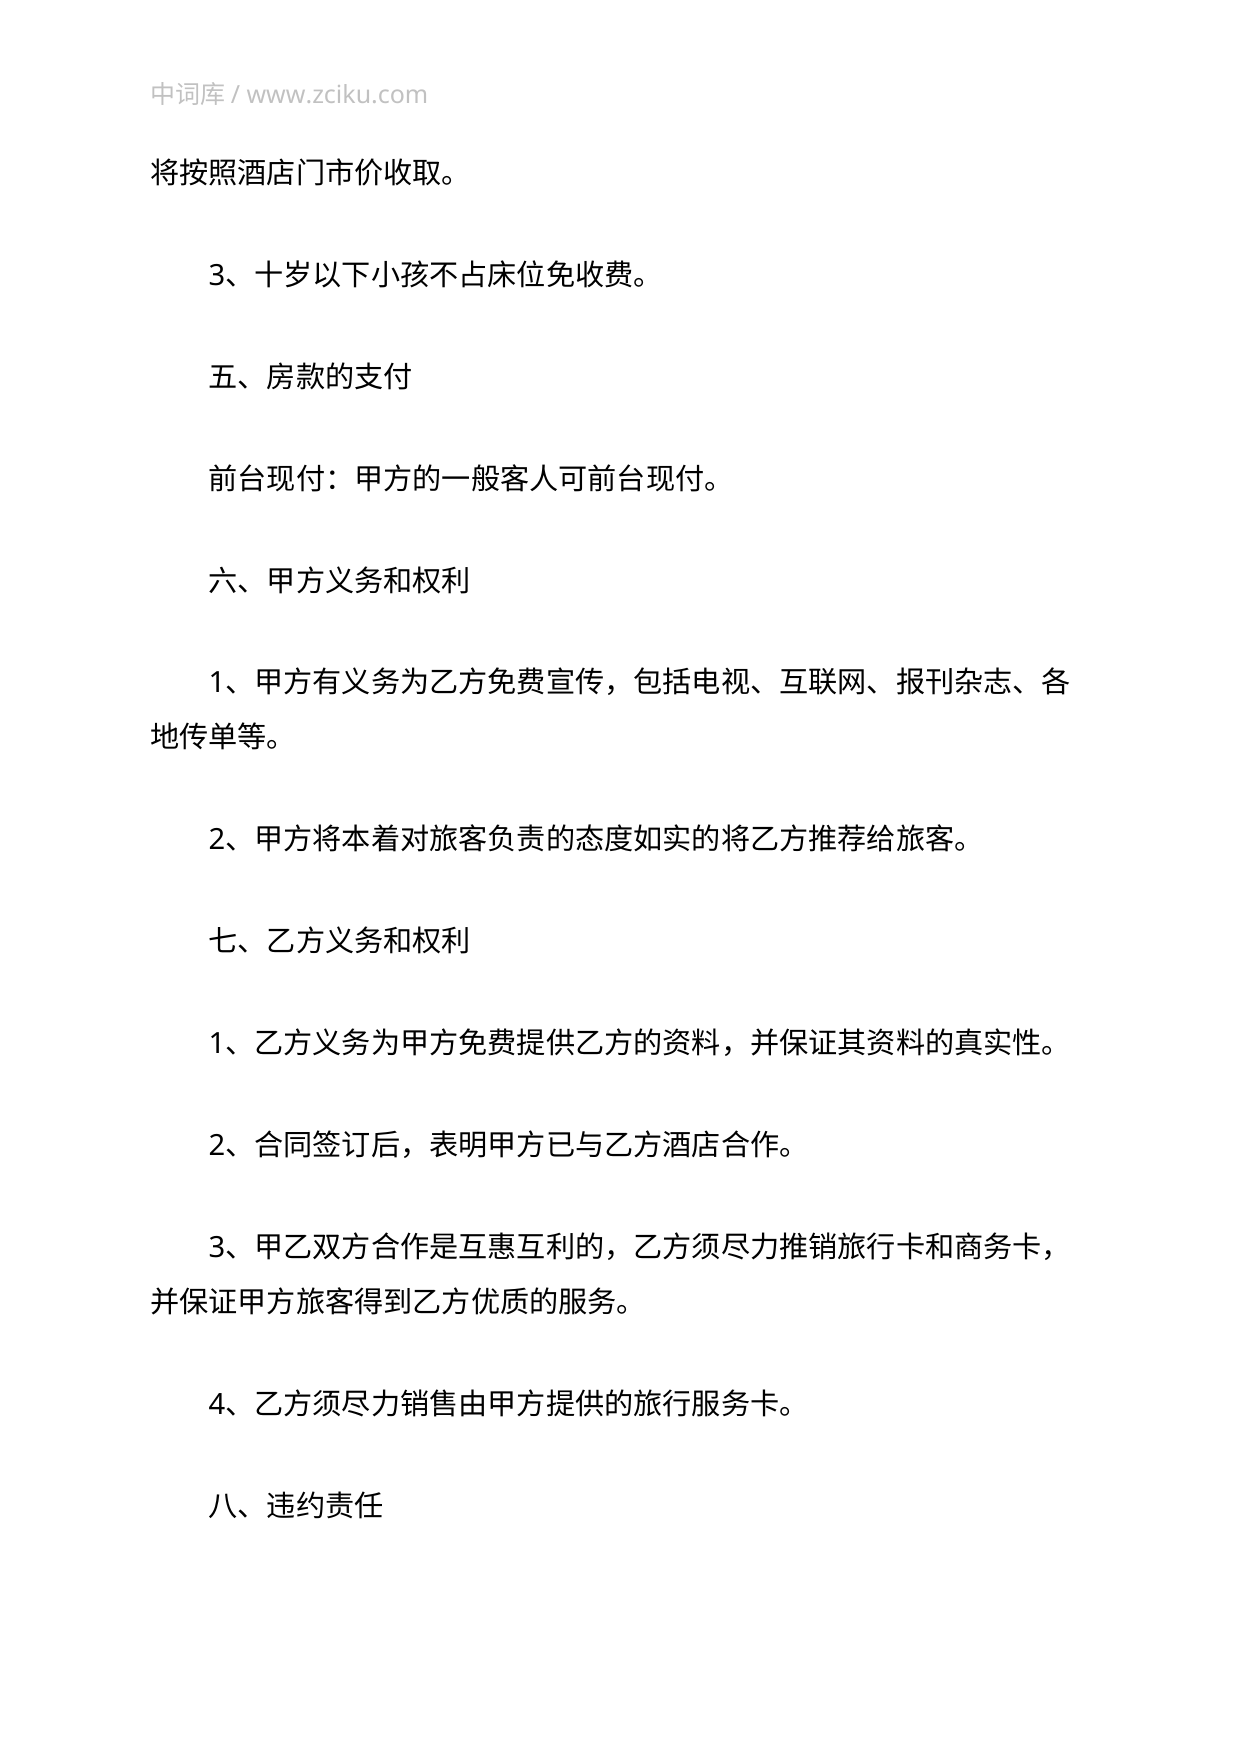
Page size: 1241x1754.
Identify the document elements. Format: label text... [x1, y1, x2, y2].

text 六、甲方义务和权利 [150, 557, 1090, 599]
text 五、房款的支付 [150, 354, 1090, 396]
text 3、甲乙双方合作是互惠互利的，乙方须尽力推销旅行卡和商务卡，并保证甲方旅客得到乙方优质的服务。 [150, 1223, 1090, 1321]
text 七、乙方义务和权利 [150, 918, 1090, 960]
text 4、乙方须尽力销售由甲方提供的旅行服务卡。 [150, 1380, 1090, 1423]
text 2、合同签订后，表明甲方已与乙方酒店合作。 [150, 1122, 1090, 1164]
text 八、违约责任 [150, 1482, 1090, 1524]
text 前台现付：甲方的一般客人可前台现付。 [150, 456, 1090, 498]
text 1、甲方有义务为乙方免费宣传，包括电视、互联网、报刊杂志、各地传单等。 [150, 659, 1090, 756]
text 3、十岁以下小孩不占床位免收费。 [150, 252, 1090, 294]
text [150, 150, 1090, 192]
text 2、甲方将本着对旅客负责的态度如实的将乙方推荐给旅客。 [150, 816, 1090, 858]
text 1、乙方义务为甲方免费提供乙方的资料，并保证其资料的真实性。 [150, 1019, 1090, 1062]
